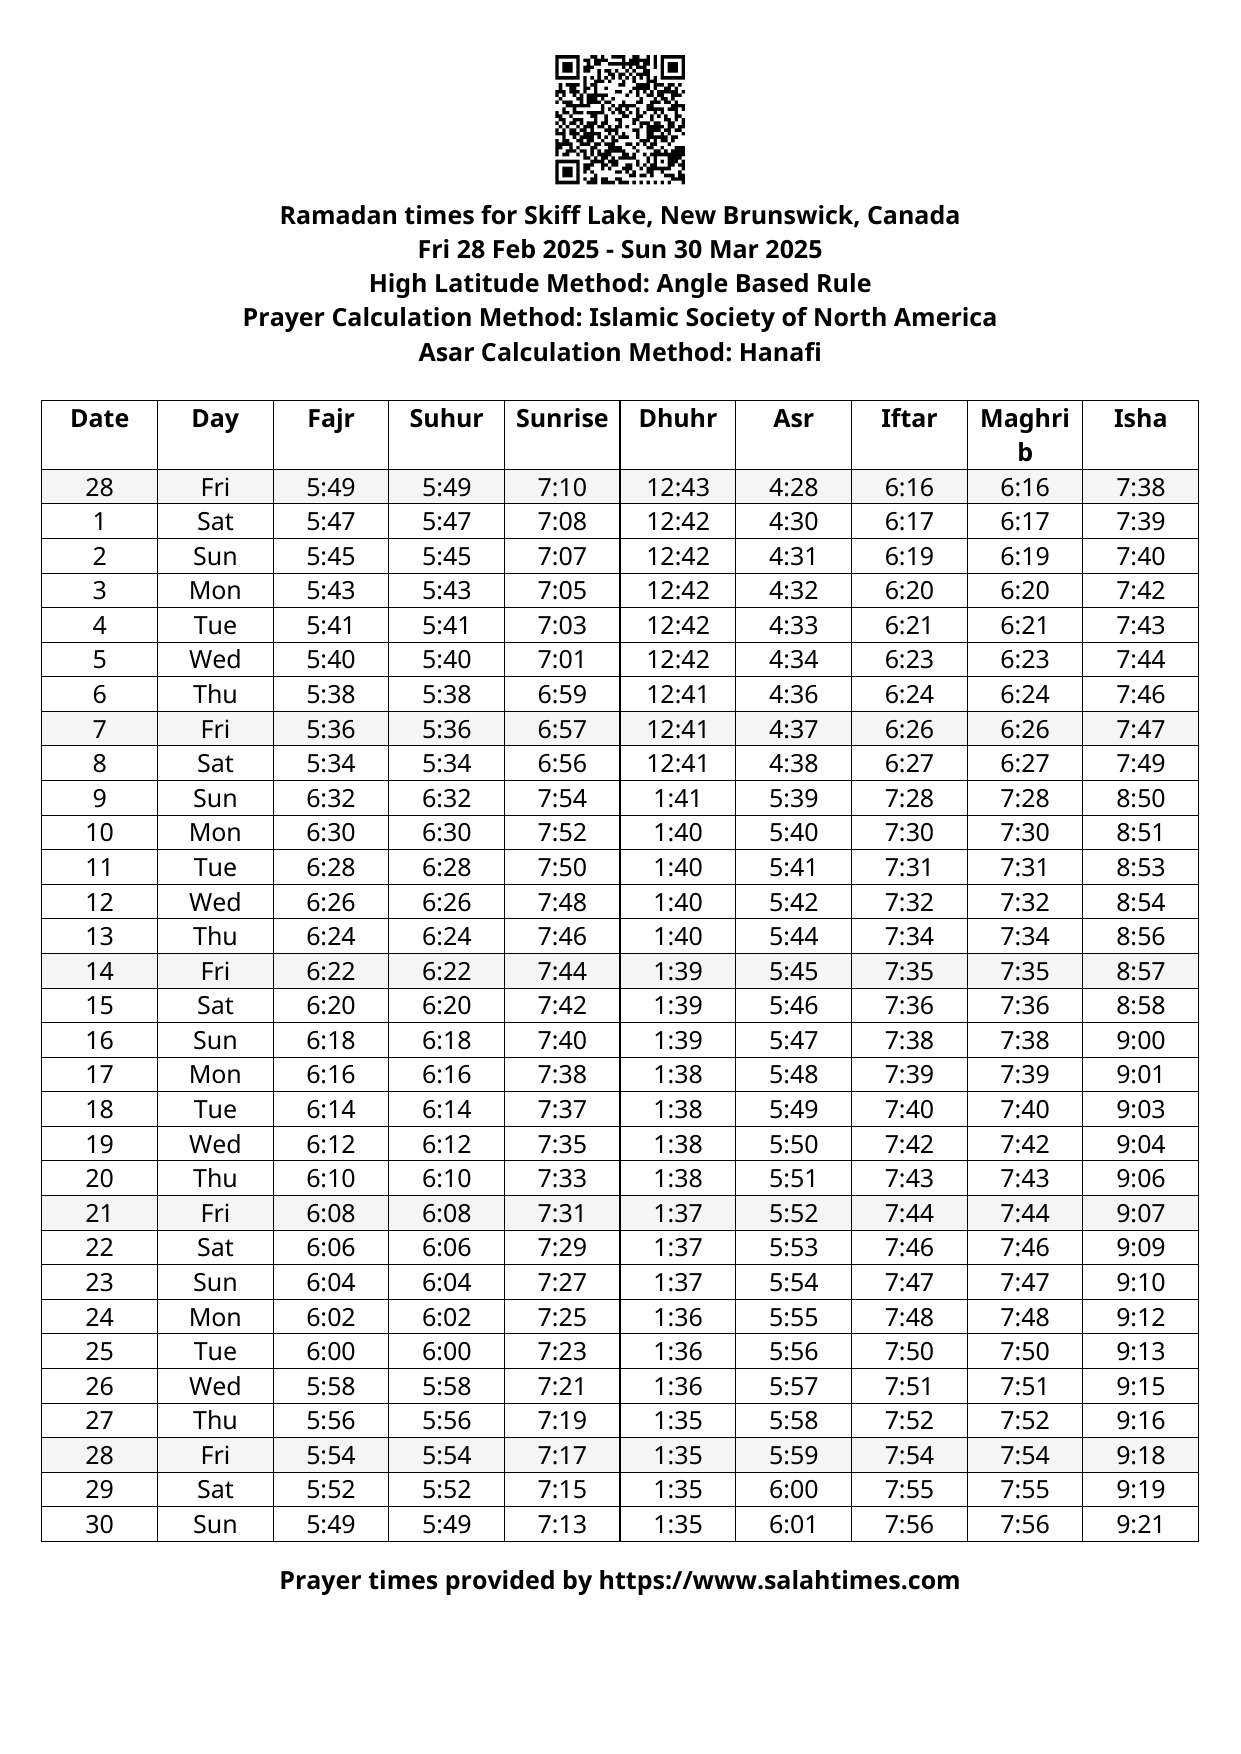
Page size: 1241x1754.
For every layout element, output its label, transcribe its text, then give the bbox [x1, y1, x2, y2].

table_cell 5:36 [274, 712, 388, 745]
table_cell 12:43 [621, 470, 735, 503]
table_cell 6:04 [389, 1265, 504, 1299]
table_cell 9 [42, 781, 157, 814]
table_cell 12:41 [621, 712, 735, 745]
table_cell 7:17 [505, 1438, 619, 1472]
table_cell 5:38 [389, 677, 504, 711]
table_cell 6:14 [274, 1092, 388, 1126]
table_cell 6:20 [968, 574, 1082, 607]
table_cell 6 [42, 677, 157, 711]
table_cell 5:45 [389, 539, 504, 572]
table_cell 6:24 [968, 677, 1082, 711]
table_cell 5:41 [389, 608, 504, 642]
table_cell 9:00 [1083, 1023, 1198, 1057]
table_cell 5:50 [736, 1127, 851, 1160]
table_cell 7:43 [1083, 608, 1198, 642]
table_cell 1:35 [621, 1438, 735, 1472]
table_cell 7:32 [852, 885, 967, 918]
table_cell 7:13 [505, 1507, 619, 1541]
table_cell Sun [158, 781, 273, 814]
table_cell 6:30 [274, 816, 388, 849]
table_cell 7:25 [505, 1300, 619, 1333]
table_cell 9:01 [1083, 1058, 1198, 1091]
table_cell 7 [42, 712, 157, 745]
table_cell 6:02 [389, 1300, 504, 1333]
table_cell 5:56 [274, 1404, 388, 1437]
table_cell 1:40 [621, 885, 735, 918]
table_cell Thu [158, 1161, 273, 1195]
table_cell 17 [42, 1058, 157, 1091]
table_cell Sun [158, 1265, 273, 1299]
table_header Iftar [852, 401, 967, 469]
table_cell 8:58 [1083, 989, 1198, 1022]
table_cell 7:38 [968, 1023, 1082, 1057]
text Fri 28 Feb 2025 - Sun 30 Mar 2025 [42, 232, 1198, 266]
table_cell 28 [42, 1438, 157, 1472]
table_cell 24 [42, 1300, 157, 1333]
table_cell 4:28 [736, 470, 851, 503]
table_cell 5:45 [274, 539, 388, 572]
table_cell 7:27 [505, 1265, 619, 1299]
table_cell 4:30 [736, 504, 851, 538]
table_cell 6:16 [389, 1058, 504, 1091]
table_cell 27 [42, 1404, 157, 1437]
table_cell 9:15 [1083, 1369, 1198, 1402]
table_cell Wed [158, 885, 273, 918]
table_cell 7:44 [505, 954, 619, 987]
table_cell 1:39 [621, 954, 735, 987]
table_cell 7:42 [968, 1127, 1082, 1160]
table_cell 7:15 [505, 1473, 619, 1506]
table_cell 7:03 [505, 608, 619, 642]
table_cell Mon [158, 816, 273, 849]
table_cell 6:18 [389, 1023, 504, 1057]
table_cell 1:36 [621, 1334, 735, 1368]
table_cell 6:17 [852, 504, 967, 538]
table_cell 1:37 [621, 1196, 735, 1229]
text Asar Calculation Method: Hanafi [42, 334, 1198, 368]
table_cell 20 [42, 1161, 157, 1195]
table_cell 5:39 [736, 781, 851, 814]
table_cell 1:35 [621, 1404, 735, 1437]
table_cell 6:06 [274, 1231, 388, 1264]
table_cell 7:31 [968, 850, 1082, 884]
table_cell 5:48 [736, 1058, 851, 1091]
table_cell 6:00 [389, 1334, 504, 1368]
table_cell 1:36 [621, 1300, 735, 1333]
table_cell 7:29 [505, 1231, 619, 1264]
table_cell 7:38 [852, 1023, 967, 1057]
table_cell 6:19 [968, 539, 1082, 572]
table_cell 6:21 [852, 608, 967, 642]
table_cell 12:42 [621, 539, 735, 572]
table_cell 4:32 [736, 574, 851, 607]
table_header Suhur [389, 401, 504, 469]
table_cell Sun [158, 539, 273, 572]
table_cell 6:16 [852, 470, 967, 503]
table_cell 7:40 [968, 1092, 1082, 1126]
table_cell 7:39 [968, 1058, 1082, 1091]
table_header Date [42, 401, 157, 469]
table_cell 4:31 [736, 539, 851, 572]
table_cell 23 [42, 1265, 157, 1299]
table_cell Fri [158, 1196, 273, 1229]
table_cell 8:57 [1083, 954, 1198, 987]
table_header Isha [1083, 401, 1198, 469]
table_cell 6:20 [274, 989, 388, 1022]
table_header Asr [736, 401, 851, 469]
table_cell 5:43 [274, 574, 388, 607]
table_cell 5:44 [736, 919, 851, 953]
table_cell 8:50 [1083, 781, 1198, 814]
table_cell 6:28 [274, 850, 388, 884]
table_cell 7:52 [852, 1404, 967, 1437]
table_cell Wed [158, 643, 273, 676]
table_cell 6:30 [389, 816, 504, 849]
table_cell Sat [158, 504, 273, 538]
table_cell 5:40 [736, 816, 851, 849]
table_cell 4:36 [736, 677, 851, 711]
table_cell 7:07 [505, 539, 619, 572]
table_cell 7:36 [852, 989, 967, 1022]
table_cell 7:35 [852, 954, 967, 987]
table_cell 7:28 [852, 781, 967, 814]
table_cell 5:45 [736, 954, 851, 987]
table_cell 5:49 [274, 470, 388, 503]
table_cell 6:04 [274, 1265, 388, 1299]
table_cell 1 [42, 504, 157, 538]
table_cell 30 [42, 1507, 157, 1541]
table_cell 12:42 [621, 608, 735, 642]
table_cell 2 [42, 539, 157, 572]
table_cell Mon [158, 1058, 273, 1091]
table_cell 14 [42, 954, 157, 987]
table_cell Fri [158, 712, 273, 745]
table_cell 9:19 [1083, 1473, 1198, 1506]
table_cell Sat [158, 989, 273, 1022]
table_header Sunrise [505, 401, 619, 469]
table_cell 9:18 [1083, 1438, 1198, 1472]
table_cell 7:33 [505, 1161, 619, 1195]
table_cell 6:12 [274, 1127, 388, 1160]
table_cell 6:06 [389, 1231, 504, 1264]
table_cell 7:30 [852, 816, 967, 849]
table_header Day [158, 401, 273, 469]
table_cell 5:58 [389, 1369, 504, 1402]
table_cell 7:39 [1083, 504, 1198, 538]
table_cell 5:51 [736, 1161, 851, 1195]
table_cell 7:47 [852, 1265, 967, 1299]
table_cell 5:38 [274, 677, 388, 711]
table_cell 7:50 [505, 850, 619, 884]
table_cell 6:56 [505, 746, 619, 780]
table_cell 6:16 [968, 470, 1082, 503]
table_cell 5:56 [389, 1404, 504, 1437]
table_cell 9:10 [1083, 1265, 1198, 1299]
table_cell 5:34 [389, 746, 504, 780]
table_cell Sat [158, 1473, 273, 1506]
table_cell 7:43 [852, 1161, 967, 1195]
text High Latitude Method: Angle Based Rule [42, 266, 1198, 300]
table_cell 1:39 [621, 1023, 735, 1057]
table_cell 6:26 [968, 712, 1082, 745]
table_cell 12:41 [621, 677, 735, 711]
table_cell 7:42 [1083, 574, 1198, 607]
table_cell 9:03 [1083, 1092, 1198, 1126]
table_cell 6:23 [852, 643, 967, 676]
text Prayer times provided by https://www.salahtimes.com [42, 1563, 1198, 1597]
table_cell 5:36 [389, 712, 504, 745]
table_cell 5:47 [736, 1023, 851, 1057]
table_cell 1:37 [621, 1265, 735, 1299]
table_cell 6:24 [274, 919, 388, 953]
table_cell 12:42 [621, 643, 735, 676]
table_cell 1:38 [621, 1127, 735, 1160]
table_cell Thu [158, 1404, 273, 1437]
table_cell 7:54 [852, 1438, 967, 1472]
table_cell Tue [158, 1092, 273, 1126]
table_cell 7:40 [505, 1023, 619, 1057]
table_cell 5:49 [389, 470, 504, 503]
table_cell 6:26 [852, 712, 967, 745]
table_cell 7:40 [1083, 539, 1198, 572]
table_cell 7:40 [852, 1092, 967, 1126]
table_cell 7:37 [505, 1092, 619, 1126]
table_cell 7:48 [505, 885, 619, 918]
table_cell 6:00 [736, 1473, 851, 1506]
table_cell 5:58 [736, 1404, 851, 1437]
table_cell 6:32 [274, 781, 388, 814]
table_cell 5:53 [736, 1231, 851, 1264]
table_cell Wed [158, 1127, 273, 1160]
table_cell 8 [42, 746, 157, 780]
table_cell 7:46 [505, 919, 619, 953]
table_cell 5:56 [736, 1334, 851, 1368]
table_cell 7:49 [1083, 746, 1198, 780]
table_cell 6:20 [852, 574, 967, 607]
table_cell 7:39 [852, 1058, 967, 1091]
table_cell 13 [42, 919, 157, 953]
table_cell 6:21 [968, 608, 1082, 642]
table_cell 1:35 [621, 1507, 735, 1541]
table_cell 6:26 [274, 885, 388, 918]
table_cell 4 [42, 608, 157, 642]
table_cell 10 [42, 816, 157, 849]
table_cell 5:42 [736, 885, 851, 918]
table_cell 6:14 [389, 1092, 504, 1126]
table_cell 19 [42, 1127, 157, 1160]
table_cell 4:34 [736, 643, 851, 676]
table_cell Fri [158, 1438, 273, 1472]
table_cell 7:48 [852, 1300, 967, 1333]
table_cell 7:31 [505, 1196, 619, 1229]
table_cell 6:24 [852, 677, 967, 711]
table_cell 7:50 [852, 1334, 967, 1368]
table_cell 22 [42, 1231, 157, 1264]
table_cell 7:47 [1083, 712, 1198, 745]
table_cell 7:51 [852, 1369, 967, 1402]
table_cell 5:52 [736, 1196, 851, 1229]
table_cell 5:54 [389, 1438, 504, 1472]
table_cell 6:27 [968, 746, 1082, 780]
table_cell 7:01 [505, 643, 619, 676]
table_cell Sun [158, 1023, 273, 1057]
table_cell 7:43 [968, 1161, 1082, 1195]
table_cell Thu [158, 677, 273, 711]
table_cell 6:18 [274, 1023, 388, 1057]
table_cell Mon [158, 1300, 273, 1333]
table_cell 9:06 [1083, 1161, 1198, 1195]
table_cell 1:37 [621, 1231, 735, 1264]
table_cell 7:44 [968, 1196, 1082, 1229]
table_cell 9:12 [1083, 1300, 1198, 1333]
table_cell 25 [42, 1334, 157, 1368]
table_cell 5:41 [736, 850, 851, 884]
table_cell 5:49 [274, 1507, 388, 1541]
table_cell 1:40 [621, 816, 735, 849]
table_cell 1:38 [621, 1092, 735, 1126]
table_cell 12:42 [621, 504, 735, 538]
table_cell 6:16 [274, 1058, 388, 1091]
table_cell 7:46 [1083, 677, 1198, 711]
table_cell 9:21 [1083, 1507, 1198, 1541]
table_cell 6:22 [274, 954, 388, 987]
table_cell 6:57 [505, 712, 619, 745]
table_cell 5:52 [274, 1473, 388, 1506]
table_cell 18 [42, 1092, 157, 1126]
table_cell Sat [158, 746, 273, 780]
table_cell Tue [158, 1334, 273, 1368]
table_cell 7:36 [968, 989, 1082, 1022]
table_cell 7:54 [505, 781, 619, 814]
table_cell 6:28 [389, 850, 504, 884]
table_cell 6:08 [274, 1196, 388, 1229]
table_cell 7:44 [852, 1196, 967, 1229]
table_cell 11 [42, 850, 157, 884]
table_cell 7:42 [852, 1127, 967, 1160]
table_cell 7:21 [505, 1369, 619, 1402]
table_cell 7:46 [968, 1231, 1082, 1264]
table_cell 16 [42, 1023, 157, 1057]
table_cell 7:19 [505, 1404, 619, 1437]
table_cell 7:55 [852, 1473, 967, 1506]
table_cell 1:40 [621, 850, 735, 884]
table_cell 7:44 [1083, 643, 1198, 676]
table_cell 5:54 [736, 1265, 851, 1299]
table_cell 6:19 [852, 539, 967, 572]
table_cell Wed [158, 1369, 273, 1402]
table_cell 7:51 [968, 1369, 1082, 1402]
table_cell 5:40 [274, 643, 388, 676]
table_cell 4:33 [736, 608, 851, 642]
table_cell 8:56 [1083, 919, 1198, 953]
table_cell 6:20 [389, 989, 504, 1022]
table_cell 1:38 [621, 1161, 735, 1195]
table_cell 9:13 [1083, 1334, 1198, 1368]
table_cell 7:32 [968, 885, 1082, 918]
table_cell 6:22 [389, 954, 504, 987]
table_cell 12:42 [621, 574, 735, 607]
table_cell 9:16 [1083, 1404, 1198, 1437]
table_cell 7:30 [968, 816, 1082, 849]
table_cell 15 [42, 989, 157, 1022]
table_cell 8:53 [1083, 850, 1198, 884]
table_cell 8:51 [1083, 816, 1198, 849]
table_cell 5:34 [274, 746, 388, 780]
table_cell 7:52 [505, 816, 619, 849]
table_cell 6:10 [274, 1161, 388, 1195]
table_cell 1:35 [621, 1473, 735, 1506]
table_cell 4:37 [736, 712, 851, 745]
table_cell 5:41 [274, 608, 388, 642]
table_cell 7:38 [1083, 470, 1198, 503]
table_cell 6:08 [389, 1196, 504, 1229]
table_cell 6:00 [274, 1334, 388, 1368]
table_cell 5:49 [736, 1092, 851, 1126]
table_cell 1:39 [621, 989, 735, 1022]
table_cell 6:10 [389, 1161, 504, 1195]
table_cell 7:38 [505, 1058, 619, 1091]
table_cell 5:54 [274, 1438, 388, 1472]
table_cell 6:26 [389, 885, 504, 918]
table_cell 7:54 [968, 1438, 1082, 1472]
table_cell 7:08 [505, 504, 619, 538]
table_header Maghrib [968, 401, 1082, 469]
text Ramadan times for Skiff Lake, New Brunswick, Canada [42, 198, 1198, 232]
table_cell 5:46 [736, 989, 851, 1022]
picture [542, 41, 699, 198]
table_cell 7:47 [968, 1265, 1082, 1299]
table_cell 12 [42, 885, 157, 918]
table_cell 7:56 [852, 1507, 967, 1541]
table_cell 21 [42, 1196, 157, 1229]
table_header Fajr [274, 401, 388, 469]
table_cell 1:36 [621, 1369, 735, 1402]
table_cell 5:55 [736, 1300, 851, 1333]
table_cell Thu [158, 919, 273, 953]
table_cell 6:12 [389, 1127, 504, 1160]
table_cell 8:54 [1083, 885, 1198, 918]
table_cell Tue [158, 850, 273, 884]
table_cell 9:04 [1083, 1127, 1198, 1160]
table_cell 7:35 [505, 1127, 619, 1160]
table_cell 1:41 [621, 781, 735, 814]
table_cell 1:38 [621, 1058, 735, 1091]
table_cell 6:01 [736, 1507, 851, 1541]
table_cell Fri [158, 954, 273, 987]
table_cell 6:24 [389, 919, 504, 953]
table_cell 7:10 [505, 470, 619, 503]
table_cell 5:49 [389, 1507, 504, 1541]
table_cell 7:50 [968, 1334, 1082, 1368]
table_cell 26 [42, 1369, 157, 1402]
table_cell 7:35 [968, 954, 1082, 987]
table_cell 7:56 [968, 1507, 1082, 1541]
table_cell 7:34 [968, 919, 1082, 953]
table_cell 7:23 [505, 1334, 619, 1368]
table_cell 5:47 [389, 504, 504, 538]
table_cell 6:32 [389, 781, 504, 814]
table_cell 1:40 [621, 919, 735, 953]
table_cell 7:55 [968, 1473, 1082, 1506]
table_cell 7:52 [968, 1404, 1082, 1437]
table_cell 12:41 [621, 746, 735, 780]
table_cell 7:05 [505, 574, 619, 607]
table_cell 7:46 [852, 1231, 967, 1264]
table_cell 7:34 [852, 919, 967, 953]
table_cell 5:59 [736, 1438, 851, 1472]
table_cell 7:42 [505, 989, 619, 1022]
table_cell 5:52 [389, 1473, 504, 1506]
table_cell 7:28 [968, 781, 1082, 814]
table_cell Fri [158, 470, 273, 503]
table_cell 5:47 [274, 504, 388, 538]
table_cell 6:59 [505, 677, 619, 711]
table_cell 29 [42, 1473, 157, 1506]
table_cell 4:38 [736, 746, 851, 780]
table_cell 3 [42, 574, 157, 607]
table_cell 28 [42, 470, 157, 503]
table_cell 6:23 [968, 643, 1082, 676]
table_cell Sun [158, 1507, 273, 1541]
table_cell 5:58 [274, 1369, 388, 1402]
text Prayer Calculation Method: Islamic Society of North America [42, 300, 1198, 334]
table_cell 7:48 [968, 1300, 1082, 1333]
table_cell 5:57 [736, 1369, 851, 1402]
table_cell 9:09 [1083, 1231, 1198, 1264]
table_cell 6:17 [968, 504, 1082, 538]
table_cell 5:43 [389, 574, 504, 607]
table_cell 7:31 [852, 850, 967, 884]
table_header Dhuhr [621, 401, 735, 469]
table_cell Sat [158, 1231, 273, 1264]
table_cell 6:27 [852, 746, 967, 780]
table_cell Tue [158, 608, 273, 642]
table_cell 6:02 [274, 1300, 388, 1333]
table_cell 5:40 [389, 643, 504, 676]
table_cell Mon [158, 574, 273, 607]
table_cell 9:07 [1083, 1196, 1198, 1229]
table_cell 5 [42, 643, 157, 676]
